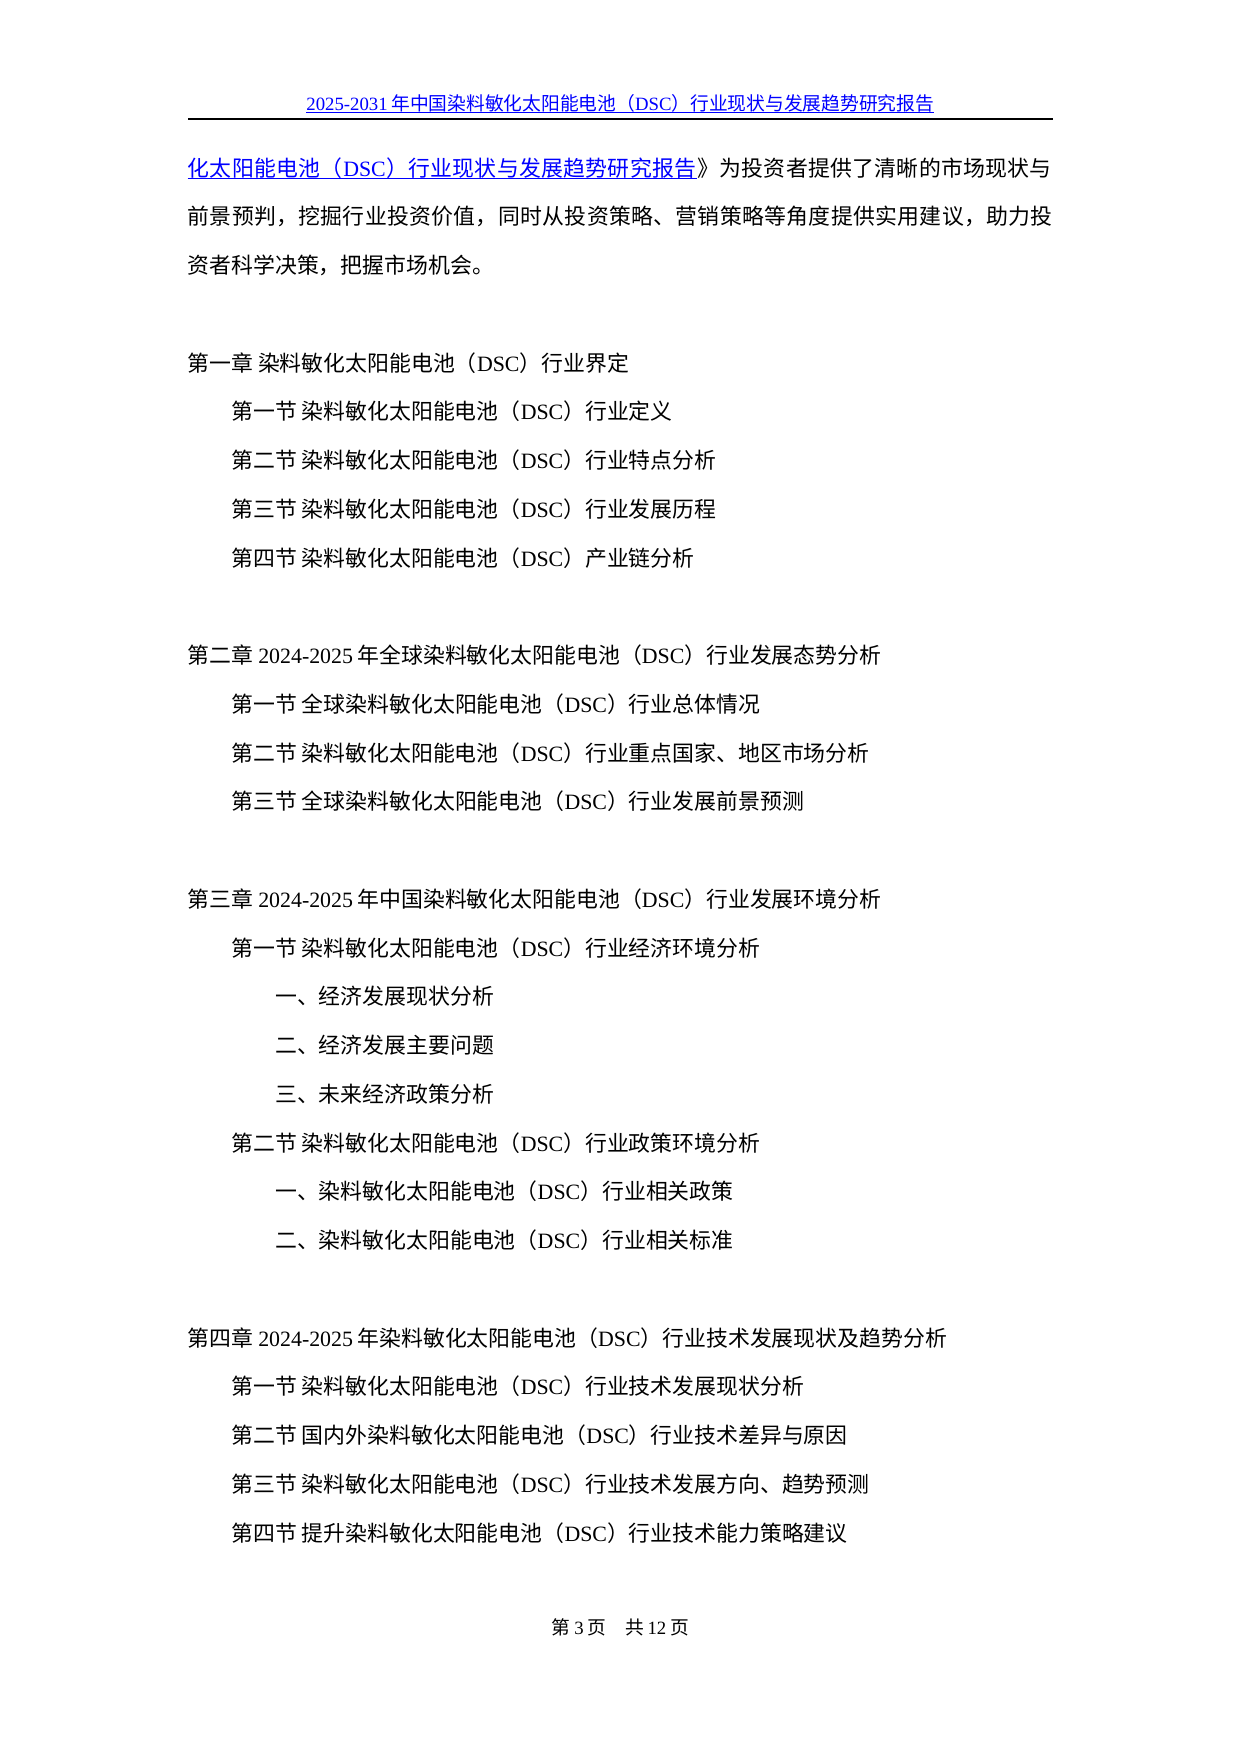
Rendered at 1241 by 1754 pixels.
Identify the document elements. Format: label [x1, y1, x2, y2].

text [187, 150, 1053, 1548]
